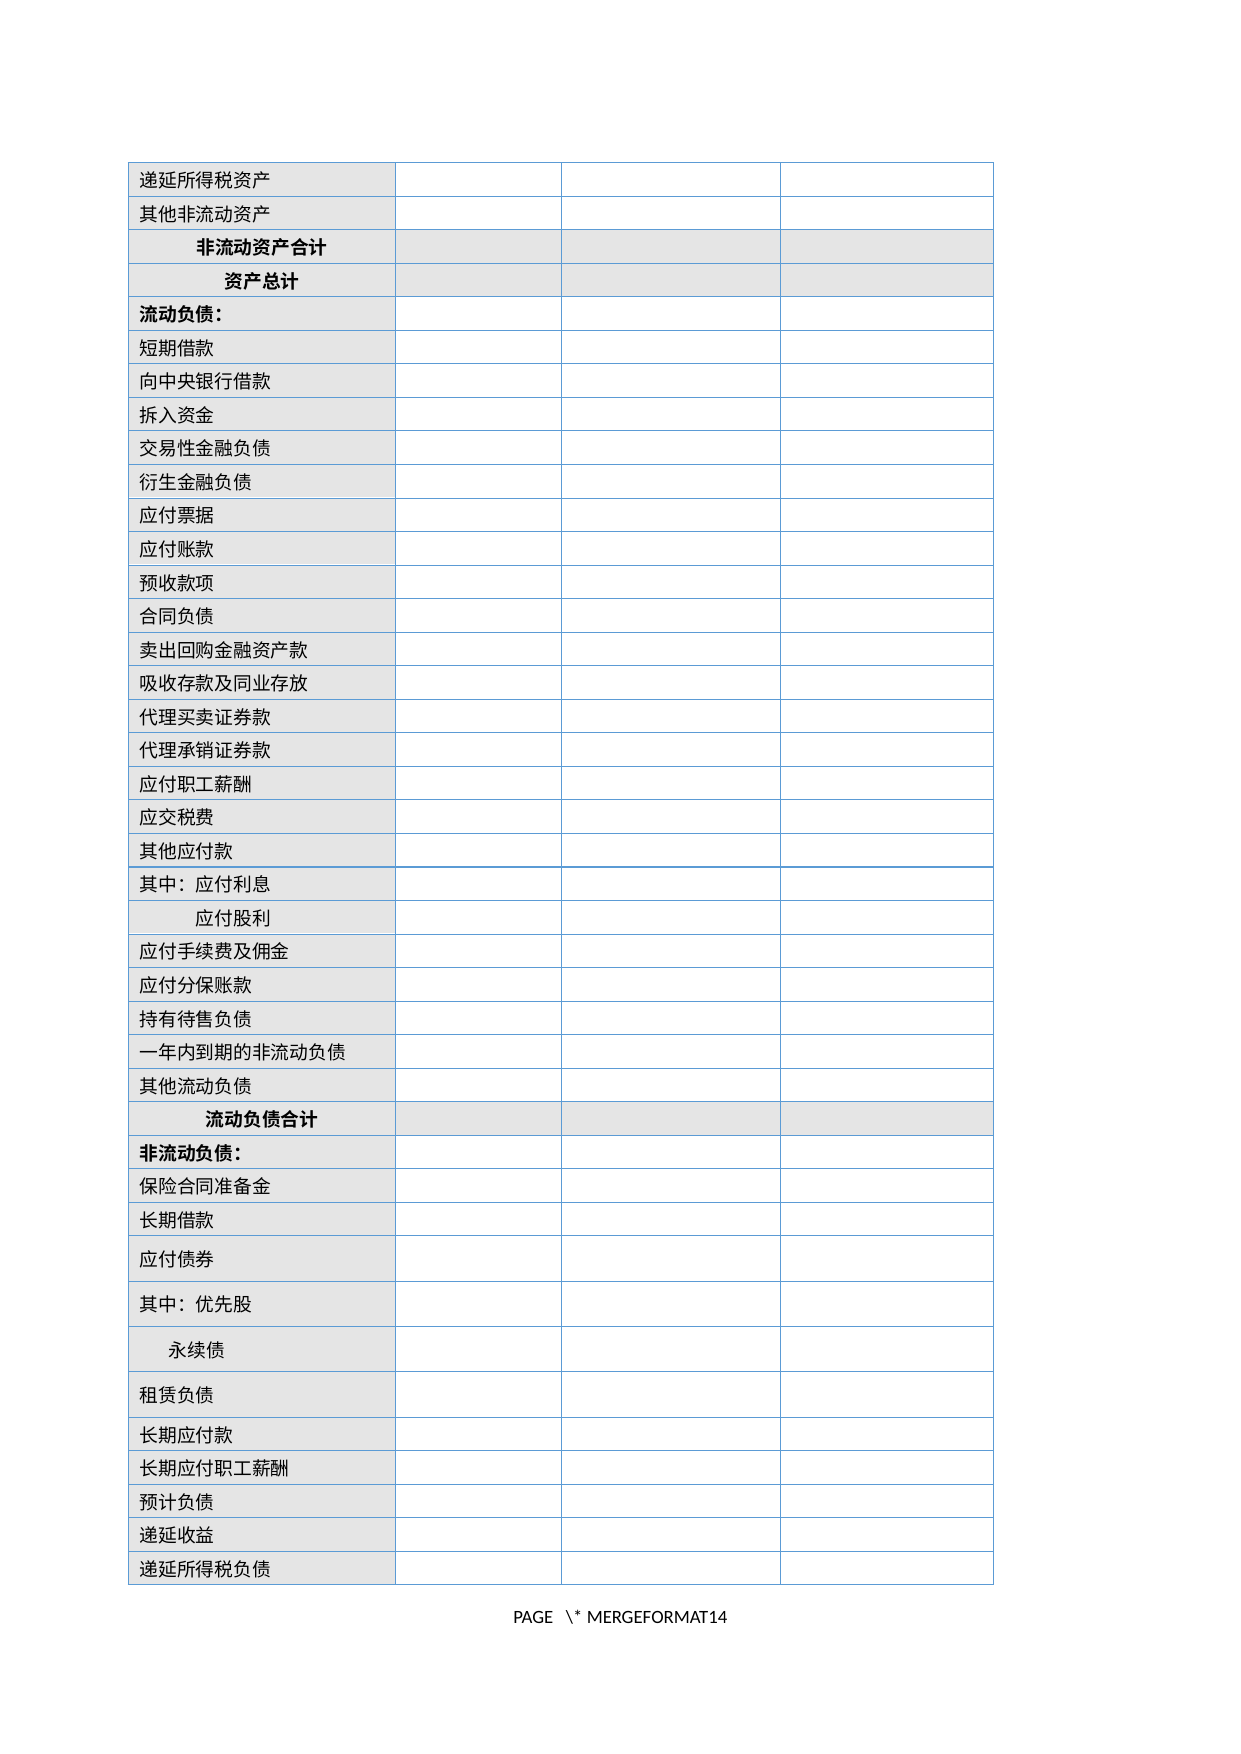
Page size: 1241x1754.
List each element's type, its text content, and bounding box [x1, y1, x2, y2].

table_cell [396, 935, 561, 967]
table_cell 非流动负债： [129, 1136, 395, 1168]
table_cell [562, 1203, 780, 1235]
table_cell [781, 733, 993, 766]
table_cell [562, 1035, 780, 1068]
table_cell [562, 264, 780, 296]
table_cell [396, 1035, 561, 1068]
table_cell [781, 431, 993, 464]
table_cell [562, 700, 780, 732]
table_cell [781, 1169, 993, 1202]
table_cell [396, 197, 561, 229]
table_cell [781, 1327, 993, 1371]
table_cell 交易性金融负债 [129, 431, 395, 464]
table_cell [781, 1518, 993, 1551]
table_cell [562, 1518, 780, 1551]
table_cell [396, 733, 561, 766]
table_cell [396, 1372, 561, 1417]
table_cell [396, 1102, 561, 1135]
table_cell [781, 532, 993, 564]
table_cell [562, 331, 780, 363]
table_cell [781, 197, 993, 229]
table_cell [396, 566, 561, 598]
table_cell [396, 1327, 561, 1371]
table_cell [781, 666, 993, 699]
table_cell [781, 1451, 993, 1484]
table_cell [396, 331, 561, 363]
table_cell [781, 1035, 993, 1068]
table_cell [396, 633, 561, 665]
table_cell 衍生金融负债 [129, 465, 395, 497]
table_cell 应付股利 [129, 901, 395, 933]
table_cell [396, 398, 561, 430]
table_cell [562, 901, 780, 933]
table_cell [396, 1518, 561, 1551]
table_cell [781, 767, 993, 799]
table_cell [562, 1418, 780, 1450]
table_cell [562, 1372, 780, 1417]
table_cell 长期借款 [129, 1203, 395, 1235]
table_cell 流动负债： [129, 297, 395, 330]
table_cell 资产总计 [129, 264, 395, 296]
table_cell [562, 1136, 780, 1168]
table_cell [781, 901, 993, 933]
table_cell 保险合同准备金 [129, 1169, 395, 1202]
table_cell 其他非流动资产 [129, 197, 395, 229]
table_cell 应交税费 [129, 800, 395, 833]
table_cell [781, 364, 993, 397]
table_cell [562, 1102, 780, 1135]
table_cell [562, 566, 780, 598]
table_cell [396, 230, 561, 263]
table_cell [562, 666, 780, 699]
table_cell [396, 968, 561, 1001]
table_cell 预收款项 [129, 566, 395, 598]
table_cell [396, 599, 561, 632]
table_cell [781, 499, 993, 531]
table_cell [781, 566, 993, 598]
table_cell [562, 297, 780, 330]
table_cell [781, 230, 993, 263]
table_cell [562, 599, 780, 632]
table_cell [396, 868, 561, 900]
table_cell 代理买卖证券款 [129, 700, 395, 732]
table_cell [396, 1552, 561, 1584]
table_cell [396, 163, 561, 196]
table_cell 长期应付职工薪酬 [129, 1451, 395, 1484]
table_cell [396, 499, 561, 531]
table_cell 吸收存款及同业存放 [129, 666, 395, 699]
table_cell [396, 834, 561, 866]
table_cell [562, 197, 780, 229]
table_cell 租赁负债 [129, 1372, 395, 1417]
table_cell [562, 1451, 780, 1484]
table_cell [562, 398, 780, 430]
table_cell [396, 1069, 561, 1101]
table_cell [396, 666, 561, 699]
table_cell [396, 297, 561, 330]
table_cell 递延所得税资产 [129, 163, 395, 196]
table_cell 拆入资金 [129, 398, 395, 430]
table_cell [781, 1282, 993, 1326]
table_cell 其他应付款 [129, 834, 395, 866]
table_cell 预计负债 [129, 1485, 395, 1517]
table_cell [562, 465, 780, 497]
table_cell 长期应付款 [129, 1418, 395, 1450]
table_cell [396, 532, 561, 564]
table_cell [781, 465, 993, 497]
table_cell [396, 1485, 561, 1517]
table_cell 代理承销证券款 [129, 733, 395, 766]
table_cell [562, 800, 780, 833]
table_cell [781, 868, 993, 900]
table_cell [396, 1203, 561, 1235]
table_cell [396, 1002, 561, 1034]
table_cell 递延所得税负债 [129, 1552, 395, 1584]
table_cell [781, 1552, 993, 1584]
table_cell [396, 364, 561, 397]
table_cell [396, 431, 561, 464]
table_cell 一年内到期的非流动负债 [129, 1035, 395, 1068]
table_cell 非流动资产合计 [129, 230, 395, 263]
table_cell [781, 935, 993, 967]
table_cell 其他流动负债 [129, 1069, 395, 1101]
table_cell 卖出回购金融资产款 [129, 633, 395, 665]
table_cell [562, 431, 780, 464]
table_cell [396, 767, 561, 799]
table_cell [562, 1236, 780, 1281]
table_cell [781, 700, 993, 732]
table_cell 应付手续费及佣金 [129, 935, 395, 967]
table_cell [781, 968, 993, 1001]
table_cell 应付职工薪酬 [129, 767, 395, 799]
table_cell [396, 264, 561, 296]
table_cell 其中：优先股 [129, 1282, 395, 1326]
table_cell [562, 1169, 780, 1202]
table_cell 流动负债合计 [129, 1102, 395, 1135]
table_cell 短期借款 [129, 331, 395, 363]
table_cell [781, 1203, 993, 1235]
table_cell [562, 364, 780, 397]
table_cell [396, 1451, 561, 1484]
table_cell 递延收益 [129, 1518, 395, 1551]
table_cell [396, 700, 561, 732]
table_cell 应付债券 [129, 1236, 395, 1281]
table_cell [562, 1327, 780, 1371]
table_cell 持有待售负债 [129, 1002, 395, 1034]
table_cell [562, 499, 780, 531]
table_cell [781, 1485, 993, 1517]
table_cell [781, 800, 993, 833]
table_cell [562, 1282, 780, 1326]
table_cell [562, 767, 780, 799]
table_cell [562, 1069, 780, 1101]
table_cell [562, 1002, 780, 1034]
table_cell [562, 1485, 780, 1517]
table_cell [781, 1236, 993, 1281]
table_cell [562, 733, 780, 766]
table_cell 应付票据 [129, 499, 395, 531]
table_cell [781, 1069, 993, 1101]
table_cell [396, 1236, 561, 1281]
table_cell [562, 935, 780, 967]
table_cell [396, 901, 561, 933]
table_cell [781, 1418, 993, 1450]
table_cell [396, 465, 561, 497]
table_cell [396, 1282, 561, 1326]
table_cell [562, 868, 780, 900]
table_cell 应付分保账款 [129, 968, 395, 1001]
table_cell [562, 230, 780, 263]
table_cell [562, 163, 780, 196]
table_cell [781, 297, 993, 330]
table_cell 向中央银行借款 [129, 364, 395, 397]
table_cell [781, 834, 993, 866]
table_cell [396, 800, 561, 833]
table_cell 合同负债 [129, 599, 395, 632]
table_cell [562, 1552, 780, 1584]
table_cell 应付账款 [129, 532, 395, 564]
table_cell [781, 1372, 993, 1417]
table_cell 其中：应付利息 [129, 868, 395, 900]
table_cell [396, 1136, 561, 1168]
table_cell [781, 398, 993, 430]
table_cell [396, 1169, 561, 1202]
table_cell [781, 633, 993, 665]
table_cell [781, 599, 993, 632]
table_cell [562, 633, 780, 665]
table_cell [781, 163, 993, 196]
table_cell [562, 532, 780, 564]
table_cell [781, 331, 993, 363]
table_cell [562, 834, 780, 866]
table_cell [781, 1002, 993, 1034]
table_cell [781, 1136, 993, 1168]
table_cell [781, 1102, 993, 1135]
table_cell [781, 264, 993, 296]
table_cell [396, 1418, 561, 1450]
table_cell 永续债 [129, 1327, 395, 1371]
table_cell [562, 968, 780, 1001]
